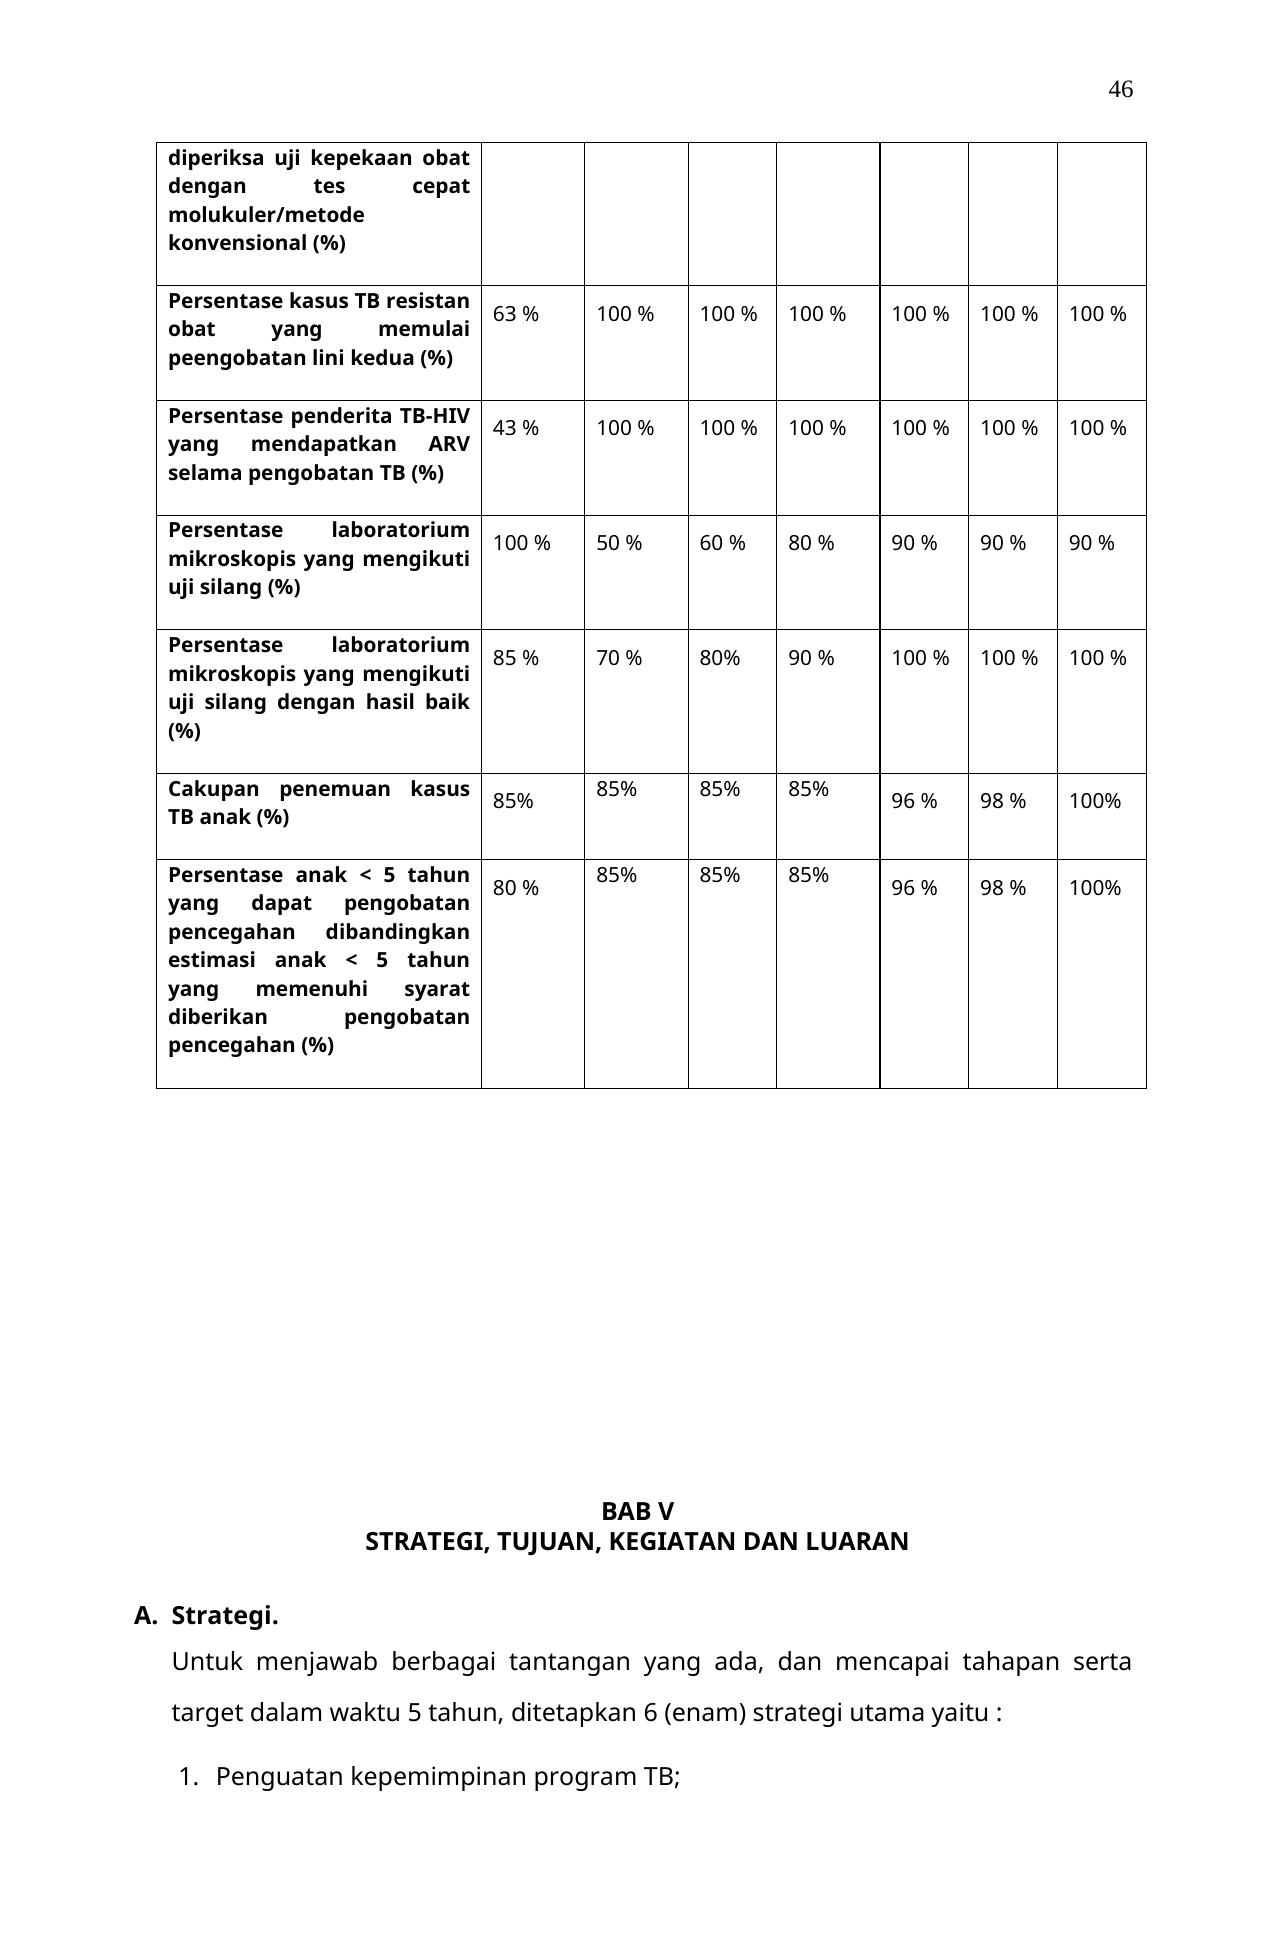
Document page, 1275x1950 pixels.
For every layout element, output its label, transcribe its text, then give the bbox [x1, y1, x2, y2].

text STRATEGI, TUJUAN, KEGIATAN DAN LUARAN [142, 1527, 1133, 1556]
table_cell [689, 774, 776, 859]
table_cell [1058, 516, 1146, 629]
text BAB V [142, 1498, 1133, 1527]
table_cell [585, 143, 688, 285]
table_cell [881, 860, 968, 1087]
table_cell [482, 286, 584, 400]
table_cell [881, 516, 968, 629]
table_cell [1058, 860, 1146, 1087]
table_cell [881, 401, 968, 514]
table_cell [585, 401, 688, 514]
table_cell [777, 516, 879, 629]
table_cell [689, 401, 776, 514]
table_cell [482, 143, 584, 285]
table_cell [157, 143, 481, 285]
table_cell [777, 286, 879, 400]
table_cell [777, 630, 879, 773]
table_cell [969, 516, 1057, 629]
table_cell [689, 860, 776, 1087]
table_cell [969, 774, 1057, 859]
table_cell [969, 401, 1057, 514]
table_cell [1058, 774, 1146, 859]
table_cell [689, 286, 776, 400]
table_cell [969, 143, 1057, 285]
list Penguatan kepemimpinan program TB; [178, 1758, 1133, 1792]
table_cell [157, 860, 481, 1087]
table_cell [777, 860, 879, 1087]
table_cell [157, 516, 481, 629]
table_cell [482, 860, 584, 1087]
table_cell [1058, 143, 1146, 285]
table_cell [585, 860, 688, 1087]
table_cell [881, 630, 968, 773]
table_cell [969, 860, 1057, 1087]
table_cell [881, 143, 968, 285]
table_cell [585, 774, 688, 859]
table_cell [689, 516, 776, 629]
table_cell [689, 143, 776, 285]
text Untuk menjawab berbagai tantangan yang ada, dan mencapai tahapan serta target dalam waktu 5 tahun, ditetapkan 6 (enam) strategi utama yaitu : [171, 1644, 1133, 1729]
list Strategi. [134, 1597, 1133, 1631]
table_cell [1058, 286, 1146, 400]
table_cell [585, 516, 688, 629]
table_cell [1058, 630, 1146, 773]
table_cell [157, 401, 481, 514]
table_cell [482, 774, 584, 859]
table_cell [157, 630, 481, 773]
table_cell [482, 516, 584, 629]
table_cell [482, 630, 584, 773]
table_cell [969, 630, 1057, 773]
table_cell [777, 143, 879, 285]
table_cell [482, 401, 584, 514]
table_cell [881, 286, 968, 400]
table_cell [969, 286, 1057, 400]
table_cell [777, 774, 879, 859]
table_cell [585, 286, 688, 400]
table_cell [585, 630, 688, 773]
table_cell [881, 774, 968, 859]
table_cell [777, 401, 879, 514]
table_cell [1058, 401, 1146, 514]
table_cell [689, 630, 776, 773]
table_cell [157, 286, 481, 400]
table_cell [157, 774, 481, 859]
